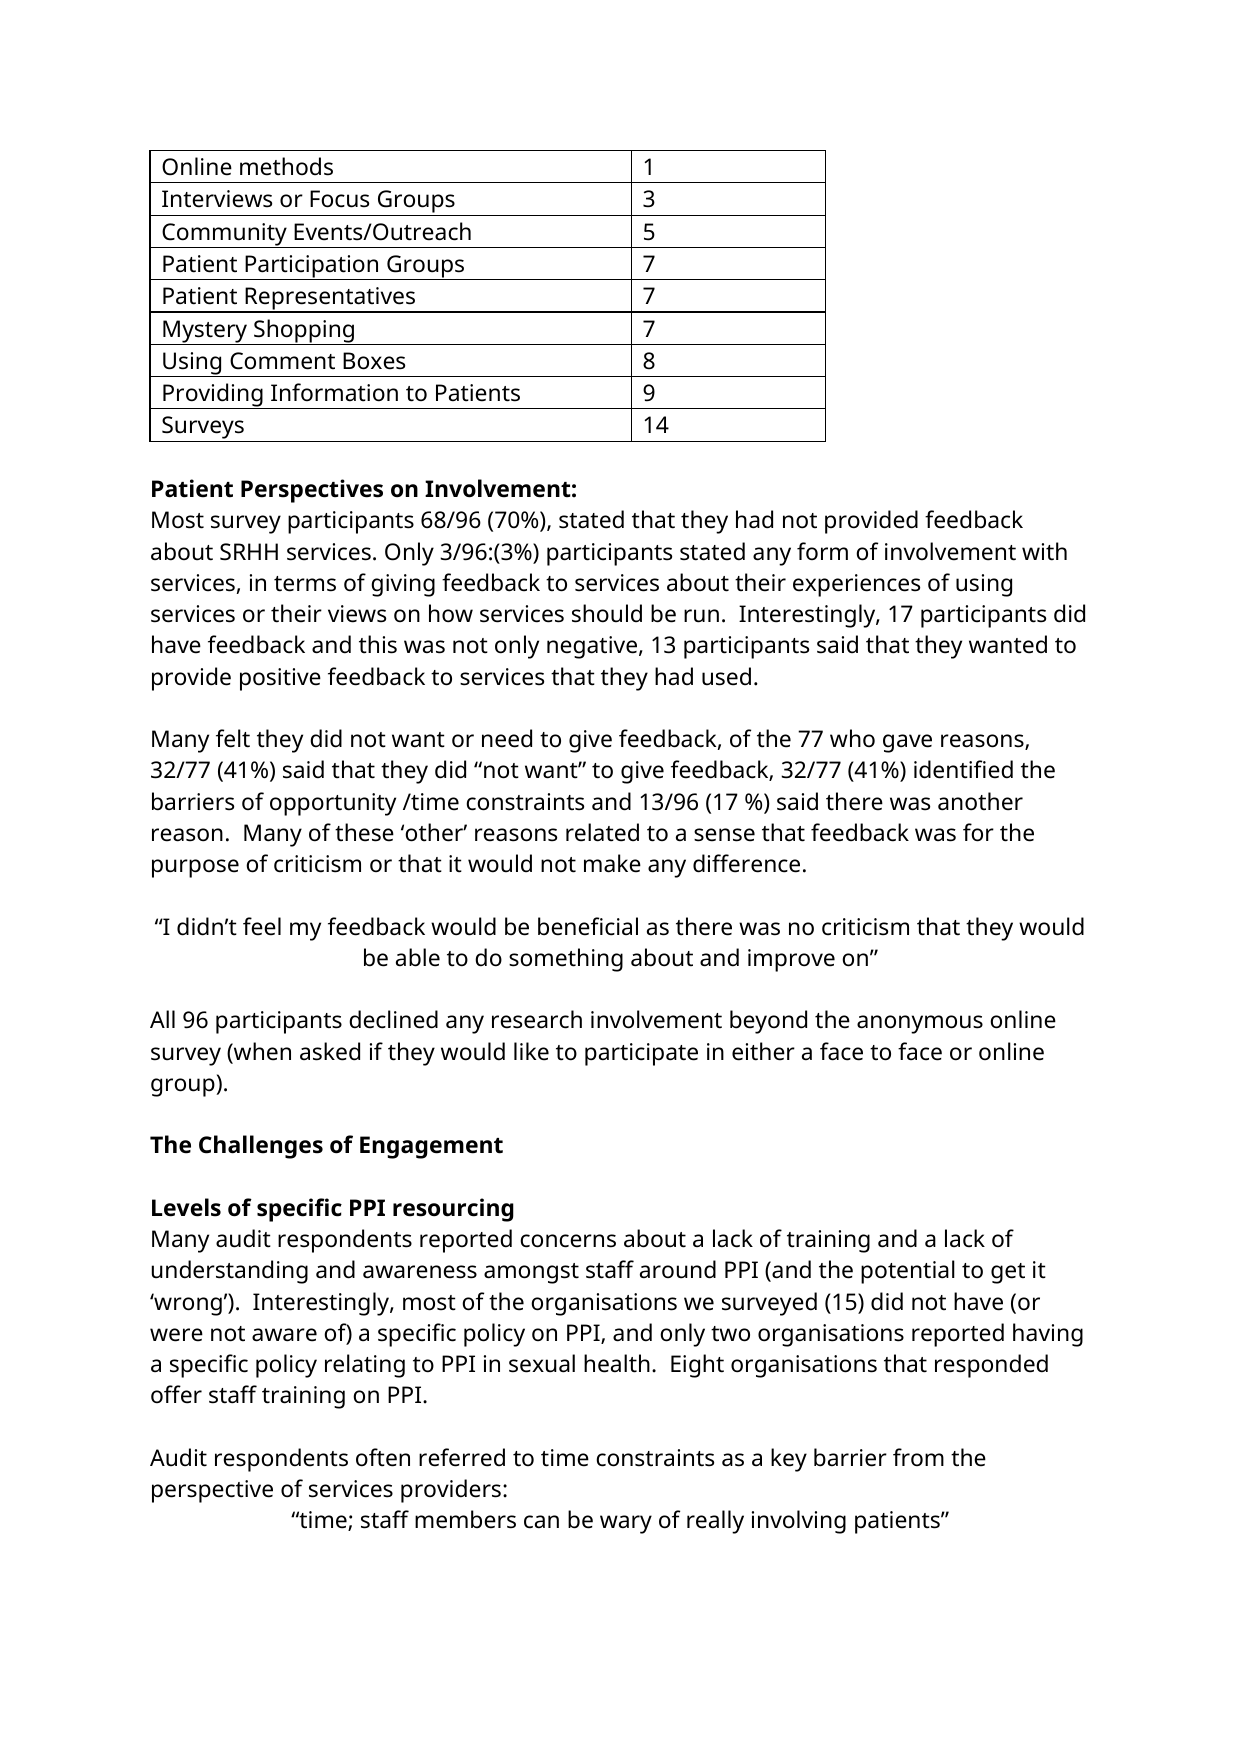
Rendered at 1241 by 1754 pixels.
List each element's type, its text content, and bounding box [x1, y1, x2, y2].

table_cell Using Comment Boxes [151, 345, 631, 376]
table_cell 7 [632, 313, 825, 344]
table_cell 7 [632, 280, 825, 311]
table_header Online methods [151, 151, 631, 182]
text Many felt they did not want or need to give feedback, of the 77 who gave reasons, 32/77 (41%) said that they did “not want” to give feedback, 32/77 (41%) identified the barriers of opportunity /time constraints and 13/96 (17 %) said there was another reason. Many of these ‘other’ reasons related to a sense that feedback was for the purpose of criticism or that it would not make any difference. [150, 723, 1090, 879]
text “time; staff members can be wary of really involving patients” [150, 1504, 1090, 1535]
table_cell Community Events/Outreach [151, 216, 631, 247]
table_cell Surveys [151, 409, 631, 441]
text “I didn’t feel my feedback would be beneficial as there was no criticism that they would be able to do something about and improve on” [150, 910, 1090, 973]
text The Challenges of Engagement [150, 1129, 1090, 1160]
table_cell 14 [632, 409, 825, 441]
table_cell Mystery Shopping [151, 313, 631, 344]
table_cell Interviews or Focus Groups [151, 183, 631, 214]
table_cell 7 [632, 248, 825, 279]
table_cell Patient Participation Groups [151, 248, 631, 279]
table_cell Patient Representatives [151, 280, 631, 311]
text Levels of specific PPI resourcing [150, 1192, 1090, 1223]
table_cell 3 [632, 183, 825, 214]
table_cell 5 [632, 216, 825, 247]
text All 96 participants declined any research involvement beyond the anonymous online survey (when asked if they would like to participate in either a face to face or online group). [150, 1004, 1090, 1098]
text Patient Perspectives on Involvement: [150, 473, 1090, 504]
text Most survey participants 68/96 (70%), stated that they had not provided feedback about SRHH services. Only 3/96:(3%) participants stated any form of involvement with services, in terms of giving feedback to services about their experiences of using services or their views on how services should be run. Interestingly, 17 participants did have feedback and this was not only negative, 13 participants said that they wanted to provide positive feedback to services that they had used. [150, 504, 1090, 692]
table_cell 9 [632, 377, 825, 408]
table_header 1 [632, 151, 825, 182]
table_cell Providing Information to Patients [151, 377, 631, 408]
text Many audit respondents reported concerns about a lack of training and a lack of understanding and awareness amongst staff around PPI (and the potential to get it ‘wrong’). Interestingly, most of the organisations we surveyed (15) did not have (or were not aware of) a specific policy on PPI, and only two organisations reported having a specific policy relating to PPI in sexual health. Eight organisations that responded offer staff training on PPI. [150, 1223, 1090, 1410]
text Audit respondents often referred to time constraints as a key barrier from the perspective of services providers: [150, 1442, 1090, 1504]
table_cell 8 [632, 345, 825, 376]
